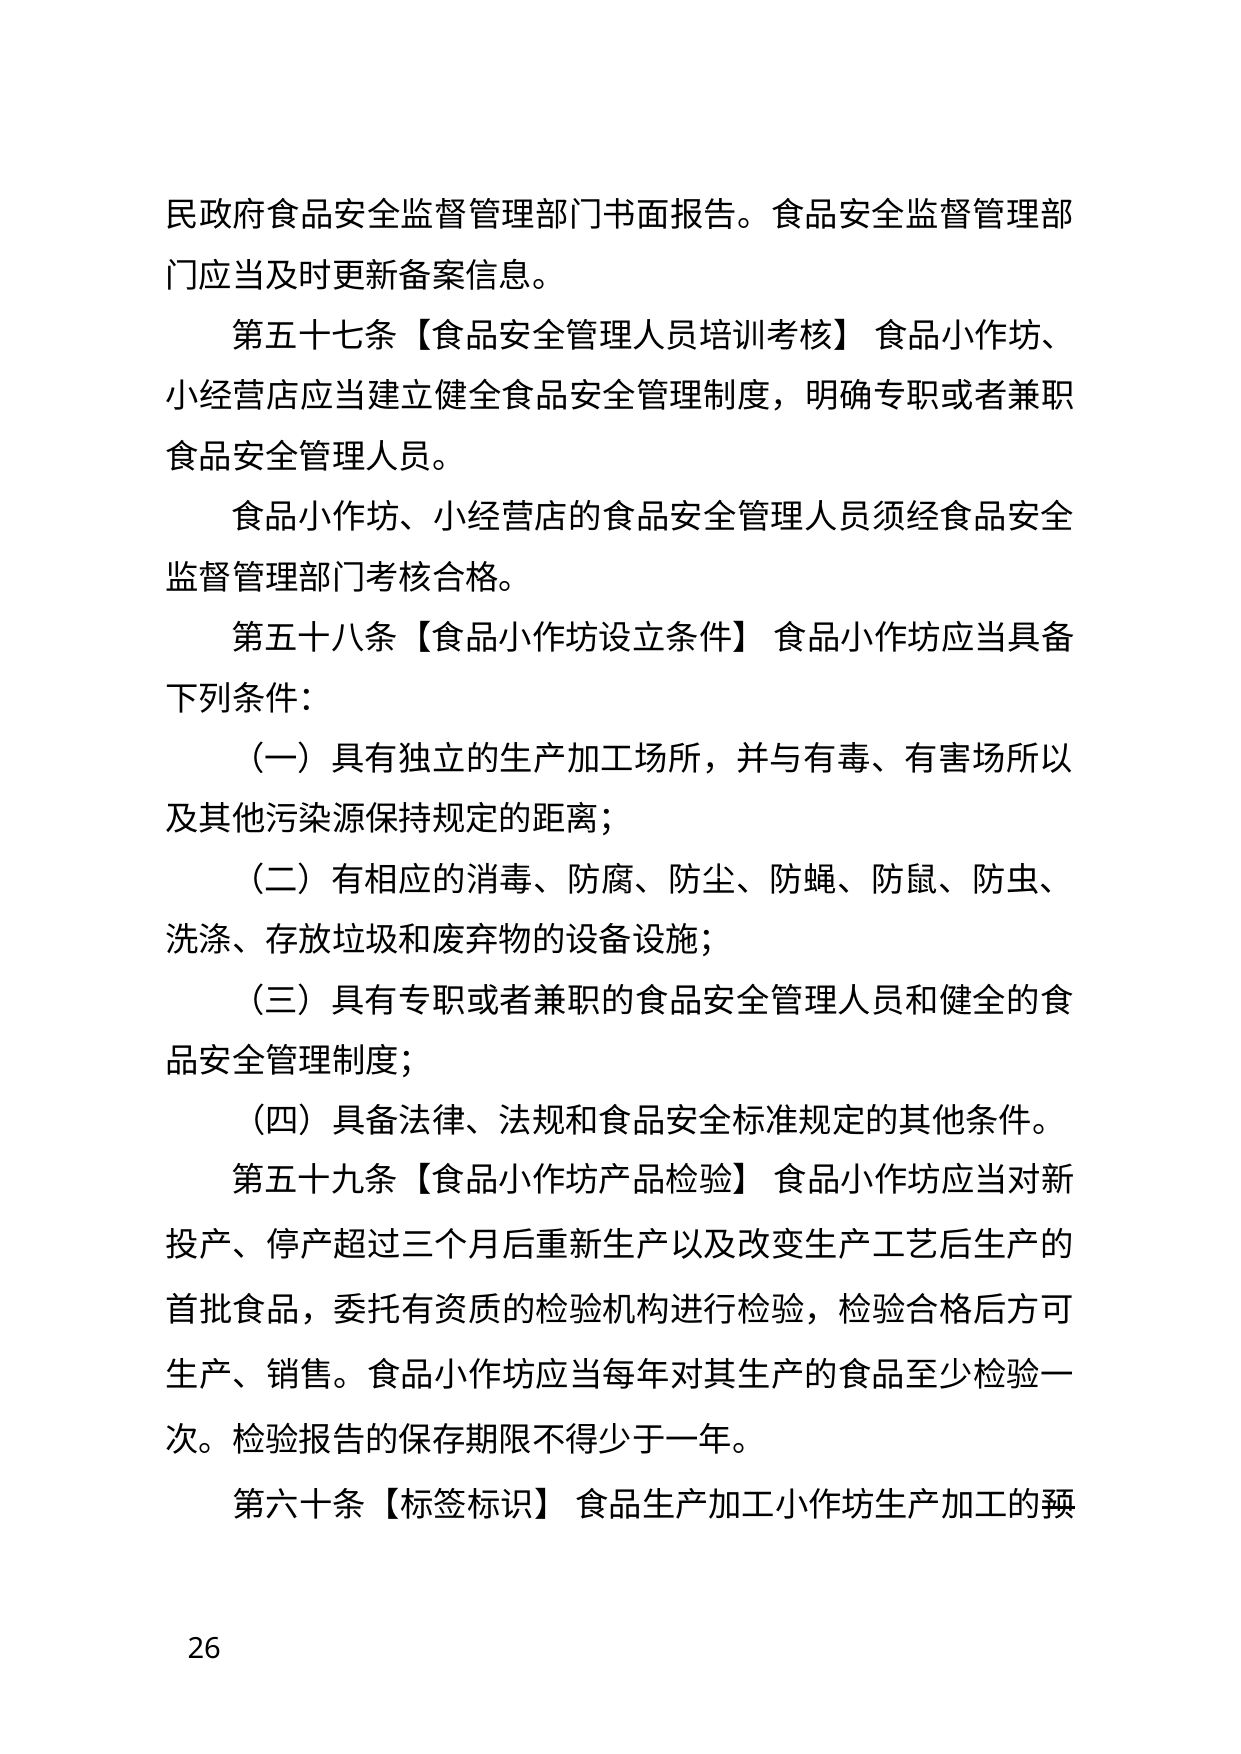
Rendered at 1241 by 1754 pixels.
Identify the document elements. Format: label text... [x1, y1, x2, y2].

list 具有专职或者兼职的食品安全管理人员和健全的食品安全管理制度； [165, 964, 1075, 1084]
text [165, 178, 1075, 299]
text 第五十八条【食品小作坊设立条件】 食品小作坊应当具备下列条件： [165, 601, 1075, 722]
list 有相应的消毒、防腐、防尘、防蝇、防鼠、防虫、洗涤、存放垃圾和废弃物的设备设施； [165, 843, 1075, 964]
list 具有独立的生产加工场所，并与有毒、有害场所以及其他污染源保持规定的距离； [165, 722, 1075, 843]
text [165, 1470, 1075, 1535]
text 食品小作坊、小经营店的食品安全管理人员须经食品安全监督管理部门考核合格。 [165, 480, 1075, 601]
text 第五十九条【食品小作坊产品检验】 食品小作坊应当对新投产、停产超过三个月后重新生产以及改变生产工艺后生产的首批食品，委托有资质的检验机构进行检验，检验合格后方可生产、销售。食品小作坊应当每年对其生产的食品至少检验一次。检验报告的保存期限不得少于一年。 [165, 1145, 1075, 1470]
text （四）具备法律、法规和食品安全标准规定的其他条件。 [165, 1084, 1075, 1145]
text 第五十七条【食品安全管理人员培训考核】 食品小作坊、小经营店应当建立健全食品安全管理制度，明确专职或者兼职食品安全管理人员。 [165, 299, 1075, 480]
